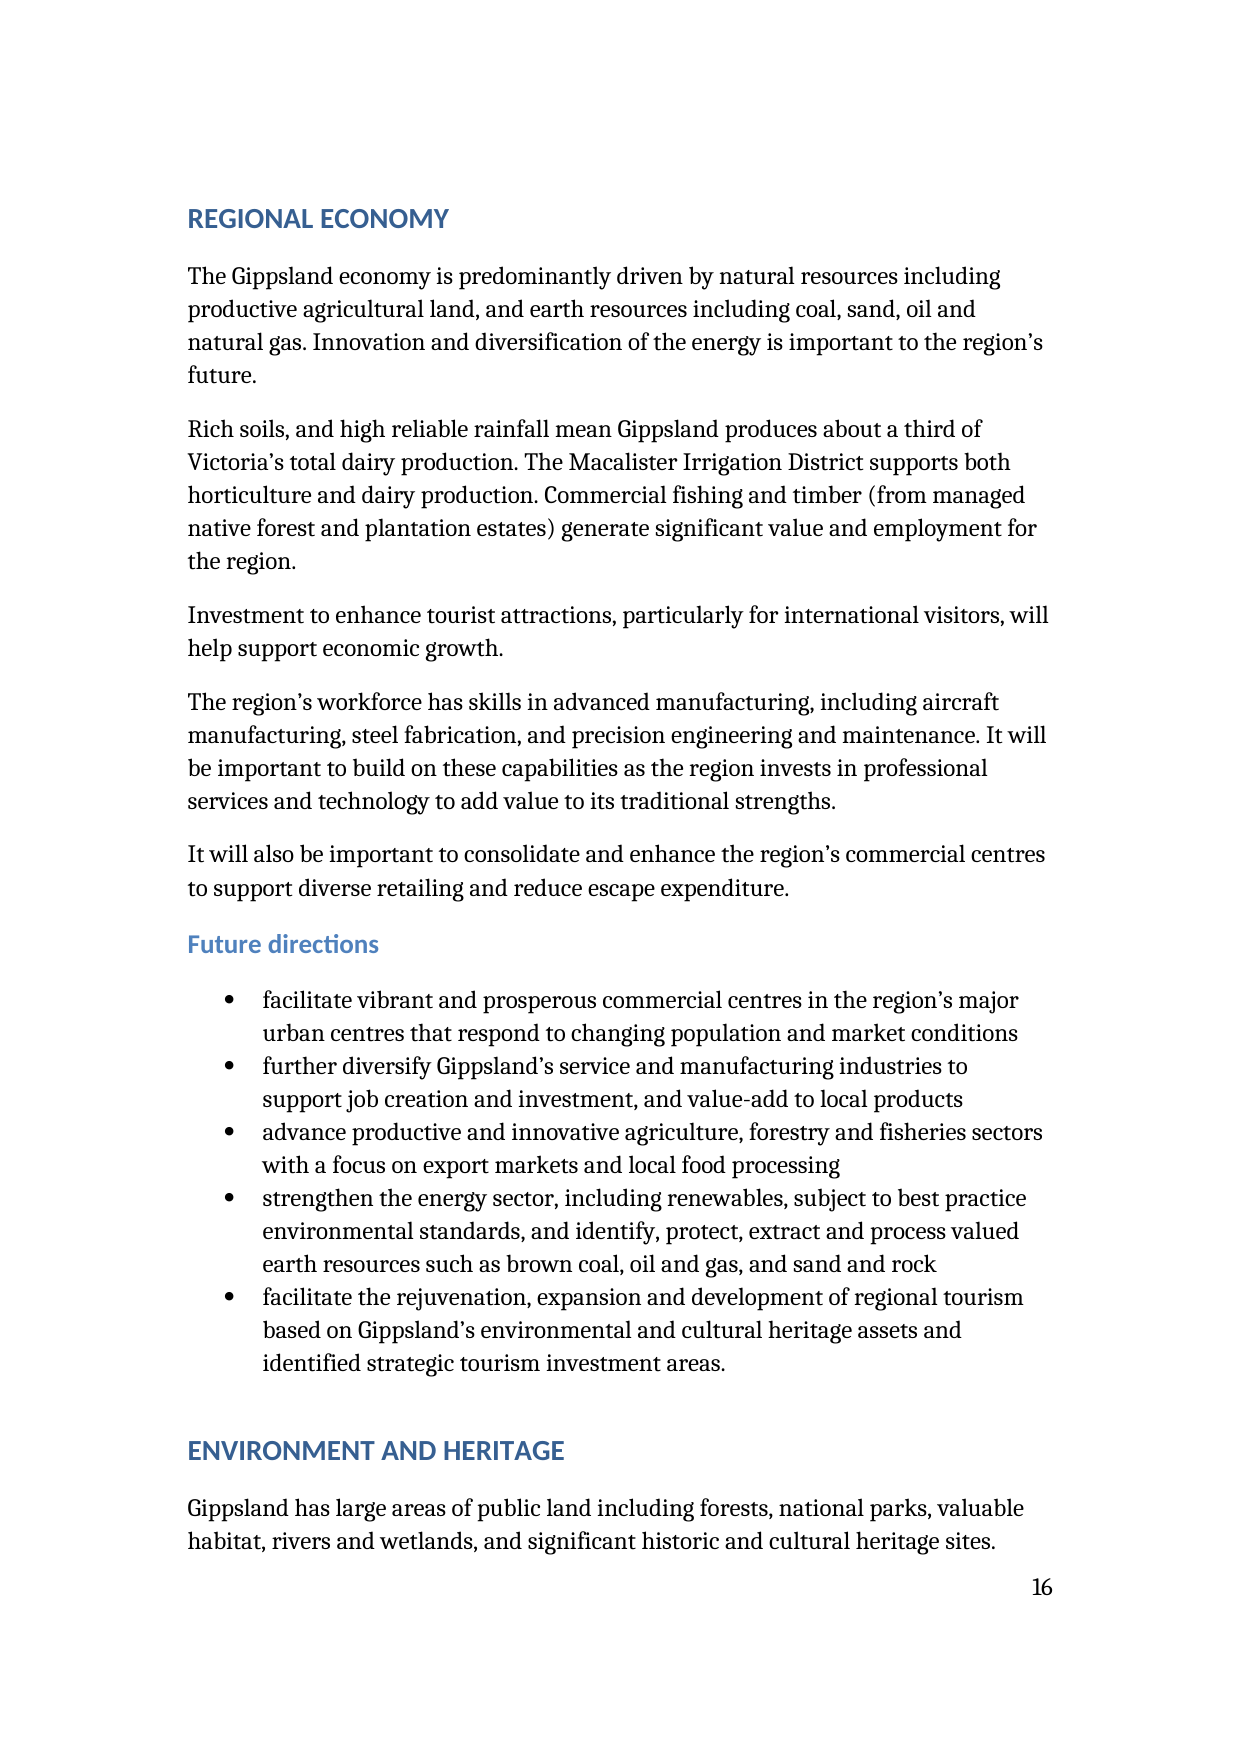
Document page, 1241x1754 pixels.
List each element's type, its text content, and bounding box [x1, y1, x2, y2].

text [187, 1494, 1053, 1556]
text Investment to enhance tourist attractions, particularly for international visitors, will help support economic growth. [187, 601, 1053, 662]
text The Gippsland economy is predominantly driven by natural resources including productive agricultural land, and earth resources including coal, sand, oil and natural gas. Innovation and diversification of the energy is important to the region’s future. [187, 262, 1053, 389]
text The region’s workforce has skills in advanced manufacturing, including aircraft manufacturing, steel fabrication, and precision engineering and maintenance. It will be important to build on these capabilities as the region invests in professional services and technology to add value to its traditional strengths. [187, 687, 1053, 815]
subtitle Future directions [187, 927, 1053, 960]
list advance productive and innovative agriculture, forestry and fisheries sectors with a focus on export markets and local food processing [225, 1118, 1053, 1180]
list further diversify Gippsland’s service and manufacturing industries to support job creation and investment, and value-add to local products [225, 1052, 1053, 1114]
text Rich soils, and high reliable rainfall mean Gippsland produces about a third of Victoria’s total dairy production. The Macalister Irrigation District supports both horticulture and dairy production. Commercial fishing and timber (from managed native forest and plantation estates) generate significant value and employment for the region. [187, 415, 1053, 576]
list facilitate vibrant and prosperous commercial centres in the region’s major urban centres that respond to changing population and market conditions [225, 986, 1053, 1048]
list facilitate the rejuvenation, expansion and development of regional tourism based on Gippsland’s environmental and cultural heritage assets and identified strategic tourism investment areas. [225, 1283, 1053, 1378]
subtitle ENVIRONMENT AND HERITAGE [187, 1432, 1053, 1468]
text It will also be important to consolidate and enhance the region’s commercial centres to support diverse retailing and reduce escape expenditure. [187, 840, 1053, 902]
subtitle REGIONAL ECONOMY [187, 200, 1053, 236]
list strengthen the energy sector, including renewables, subject to best practice environmental standards, and identify, protect, extract and process valued earth resources such as brown coal, oil and gas, and sand and rock [225, 1184, 1053, 1279]
